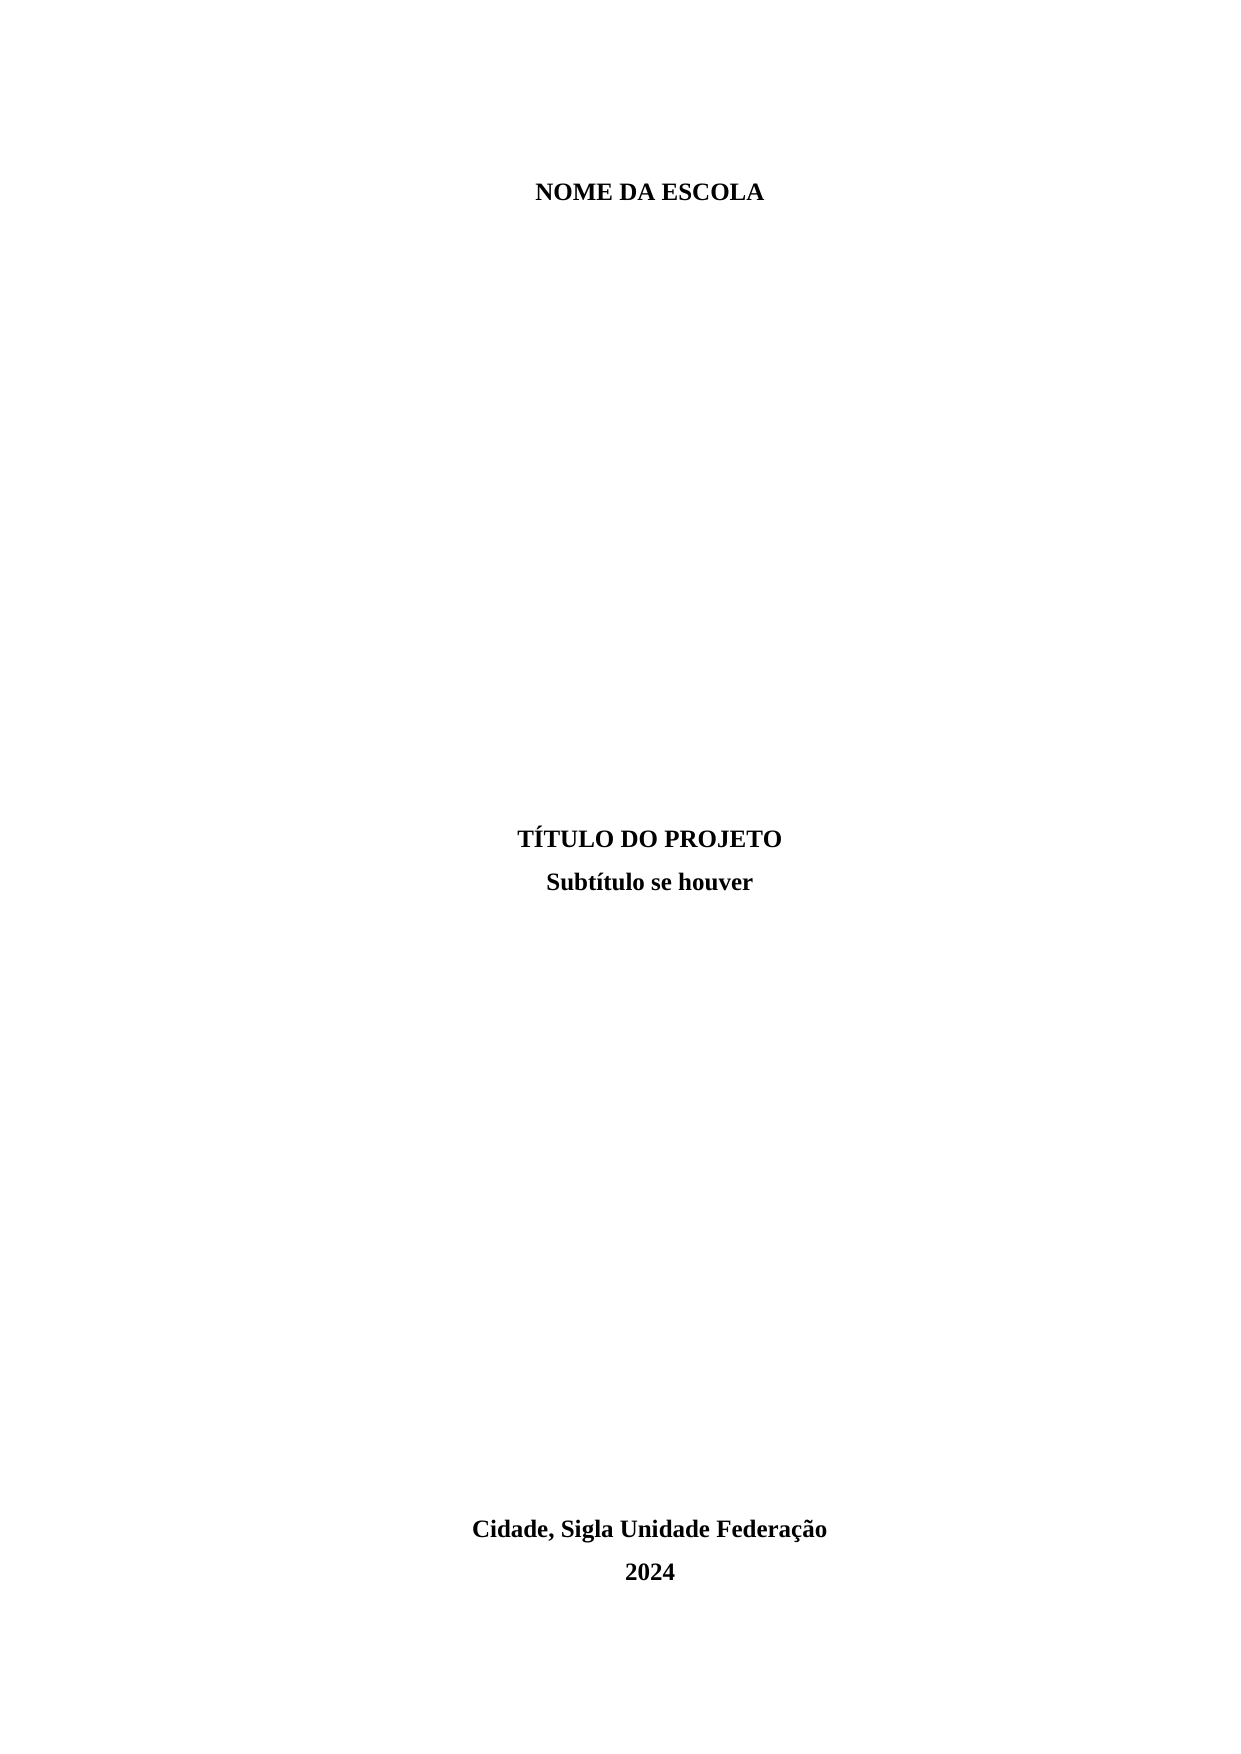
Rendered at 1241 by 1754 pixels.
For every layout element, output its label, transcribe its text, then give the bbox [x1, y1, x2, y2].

text Subtítulo se houver [177, 867, 1122, 896]
text TÍTULO DO PROJETO [177, 824, 1122, 853]
text Cidade, Sigla Unidade Federação [177, 1514, 1122, 1543]
text 2024 [177, 1557, 1122, 1586]
text NOME DA ESCOLA [177, 177, 1122, 206]
